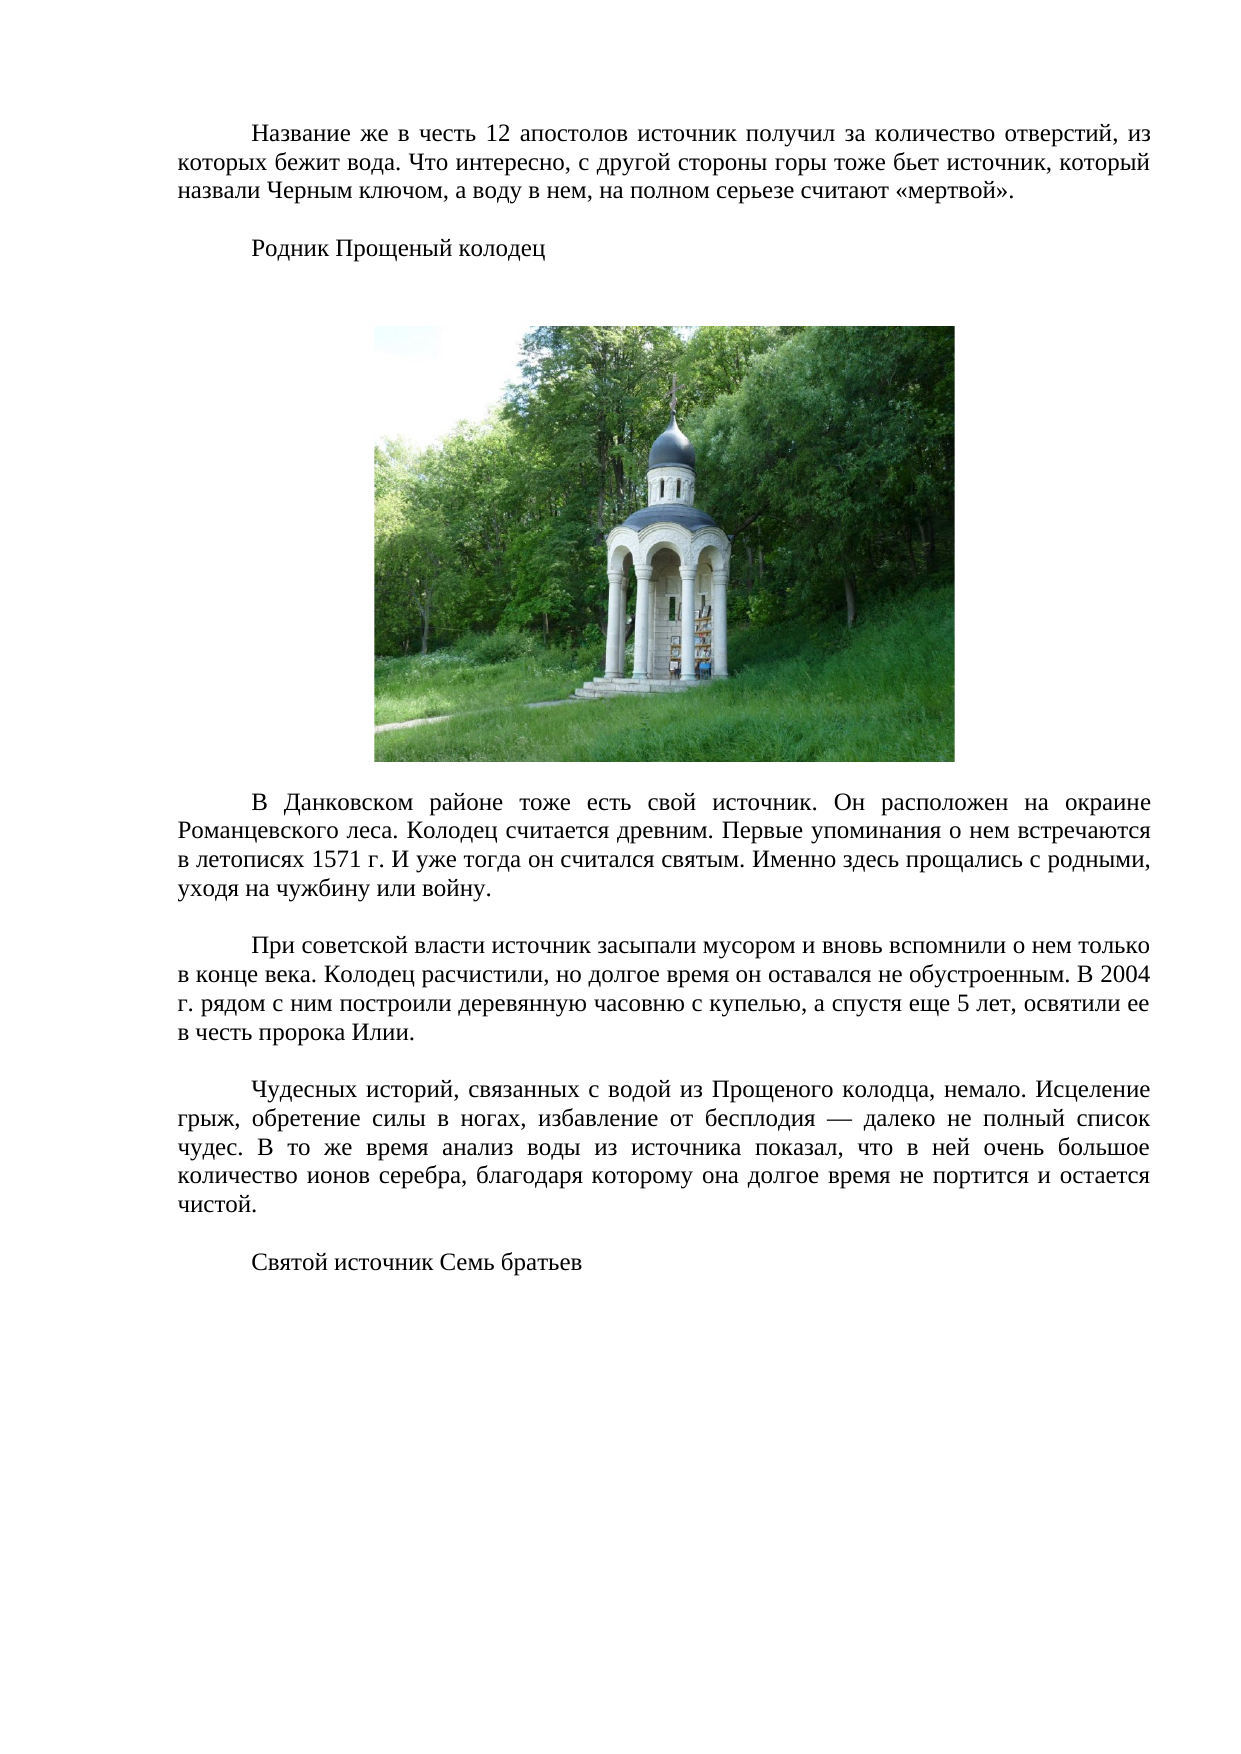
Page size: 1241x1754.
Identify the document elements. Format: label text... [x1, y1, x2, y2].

text Родник Прощеный колодец [177, 233, 1152, 262]
text В Данковском районе тоже есть свой источник. Он расположен на окраине Романцевского леса. Колодец считается древним. Первые упоминания о нем встречаются в летописях 1571 г. И уже тогда он считался святым. Именно здесь прощались с родными, уходя на чужбину или войну. [177, 787, 1152, 902]
text Святой источник Семь братьев [177, 1247, 1152, 1276]
text При советской власти источник засыпали мусором и вновь вспомнили о нем только в конце века. Колодец расчистили, но долгое время он оставался не обустроенным. В 2004 г. рядом с ним построили деревянную часовню с купелью, а спустя еще 5 лет, освятили ее в честь пророка Илии. [177, 931, 1152, 1046]
picture [374, 326, 955, 762]
text Чудесных историй, связанных с водой из Прощеного колодца, немало. Исцеление грыж, обретение силы в ногах, избавление от бесплодия — далеко не полный список чудес. В то же время анализ воды из источника показал, что в ней очень большое количество ионов серебра, благодаря которому она долгое время не портится и остается чистой. [177, 1074, 1152, 1218]
text Название же в честь 12 апостолов источник получил за количество отверстий, из которых бежит вода. Что интересно, с другой стороны горы тоже бьет источник, который назвали Черным ключом, а воду в нем, на полном серьезе считают «мертвой». [177, 118, 1152, 204]
